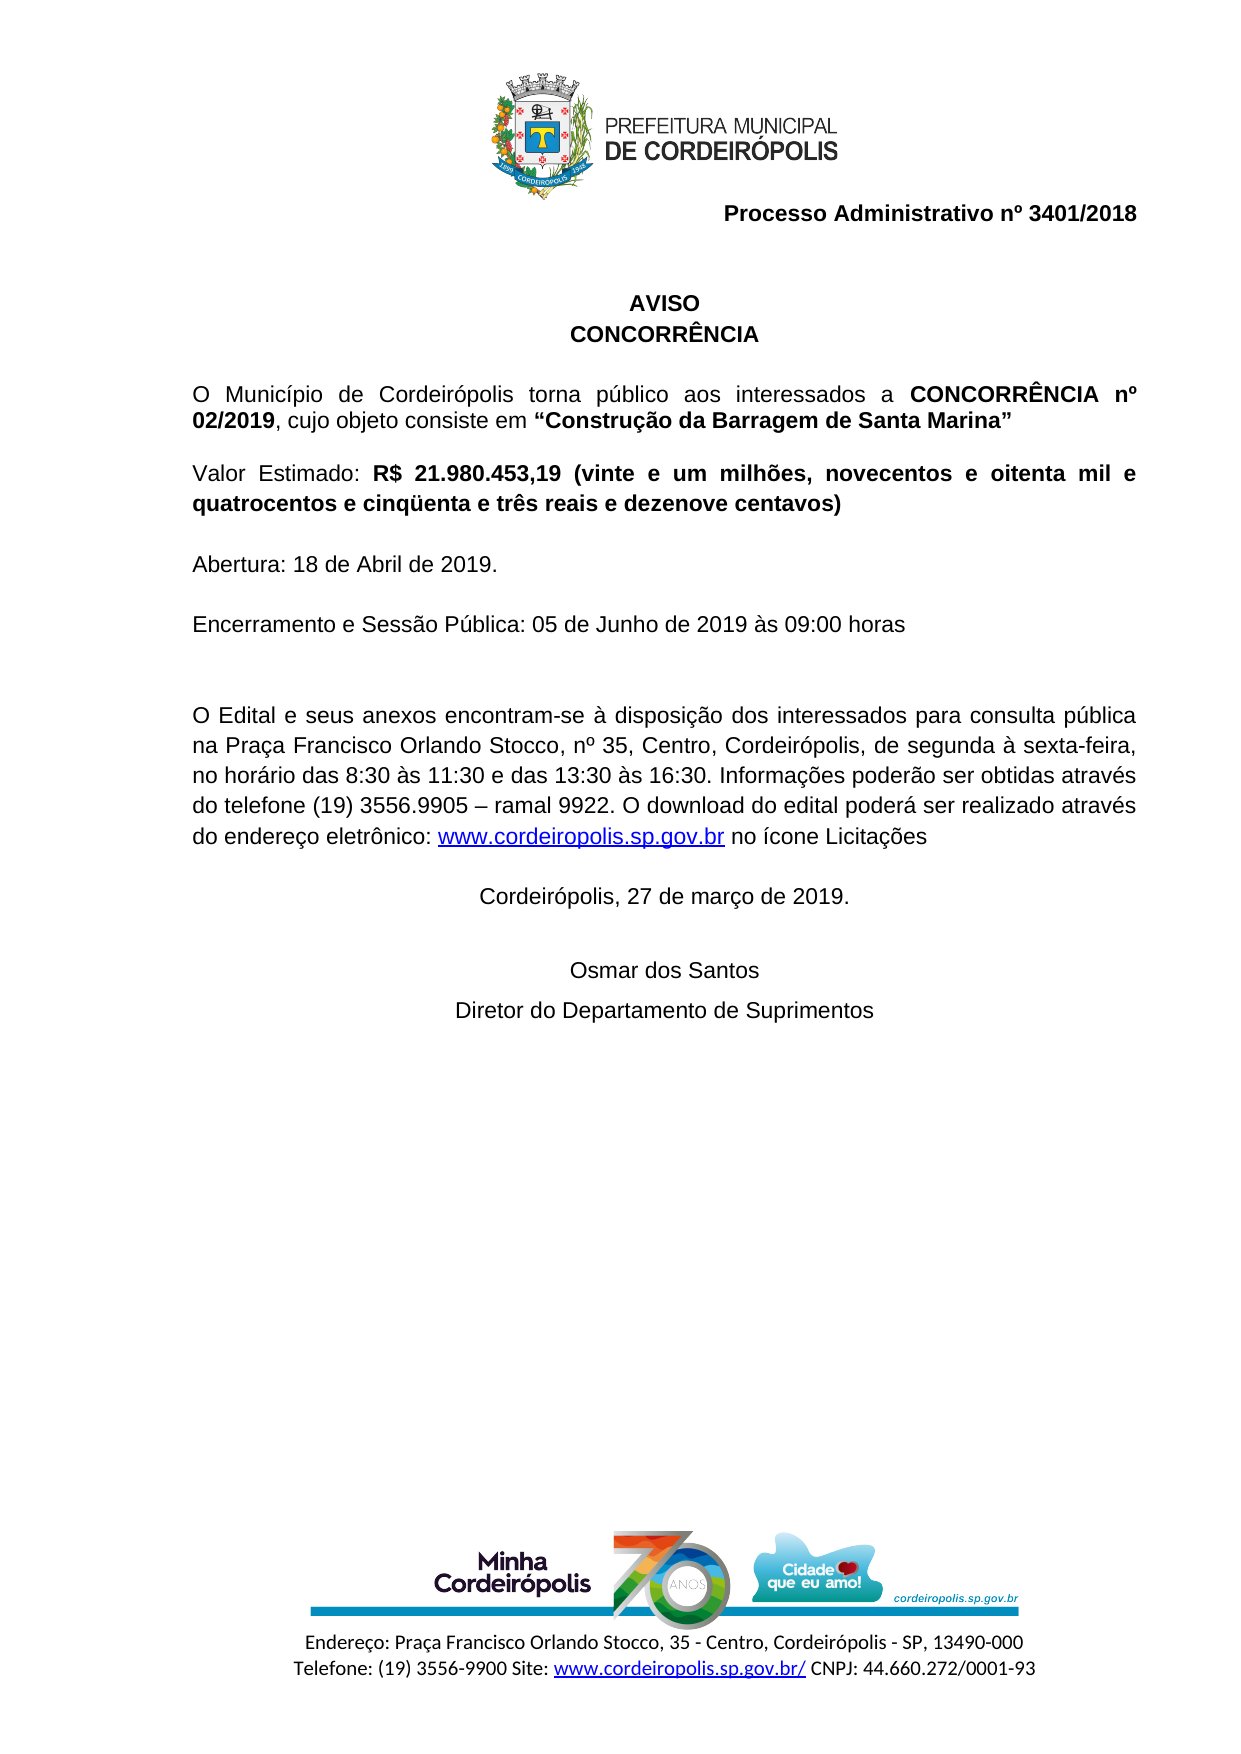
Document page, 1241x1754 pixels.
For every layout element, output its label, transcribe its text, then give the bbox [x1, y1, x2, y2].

picture [310, 1531, 1019, 1630]
text O Edital e seus anexos encontram-se à disposição dos interessados para consulta pública na Praça Francisco Orlando Stocco, nº 35, Centro, Cordeirópolis, de segunda à sexta-feira, no horário das 8:30 às 11:30 e das 13:30 às 16:30. Informações poderão ser obtidas através do telefone (19) 3556.9905 – ramal 9922. O download do edital poderá ser realizado através do endereço eletrônico: www.cordeiropolis.sp.gov.br no ícone Licitações [192, 702, 1137, 849]
text Diretor do Departamento de Suprimentos [192, 997, 1137, 1023]
text AVISO [192, 290, 1137, 317]
text Cordeirópolis, 27 de março de 2019. [192, 883, 1137, 909]
text Encerramento e Sessão Pública: 05 de Junho de 2019 às 09:00 horas [192, 611, 1137, 637]
picture [491, 73, 838, 200]
text Valor Estimado: R$ 21.980.453,19 (vinte e um milhões, novecentos e oitenta mil e quatrocentos e cinqüenta e três reais e dezenove centavos) [192, 460, 1137, 517]
text CONCORRÊNCIA [192, 321, 1137, 347]
text Processo Administrativo nº 3401/2018 [192, 200, 1137, 226]
text Osmar dos Santos [192, 957, 1137, 984]
text Abertura: 18 de Abril de 2019. [192, 551, 1137, 577]
text O Município de Cordeirópolis torna público aos interessados a CONCORRÊNCIA nº 02/2019, cujo objeto consiste em “Construção da Barragem de Santa Marina” [192, 381, 1137, 434]
